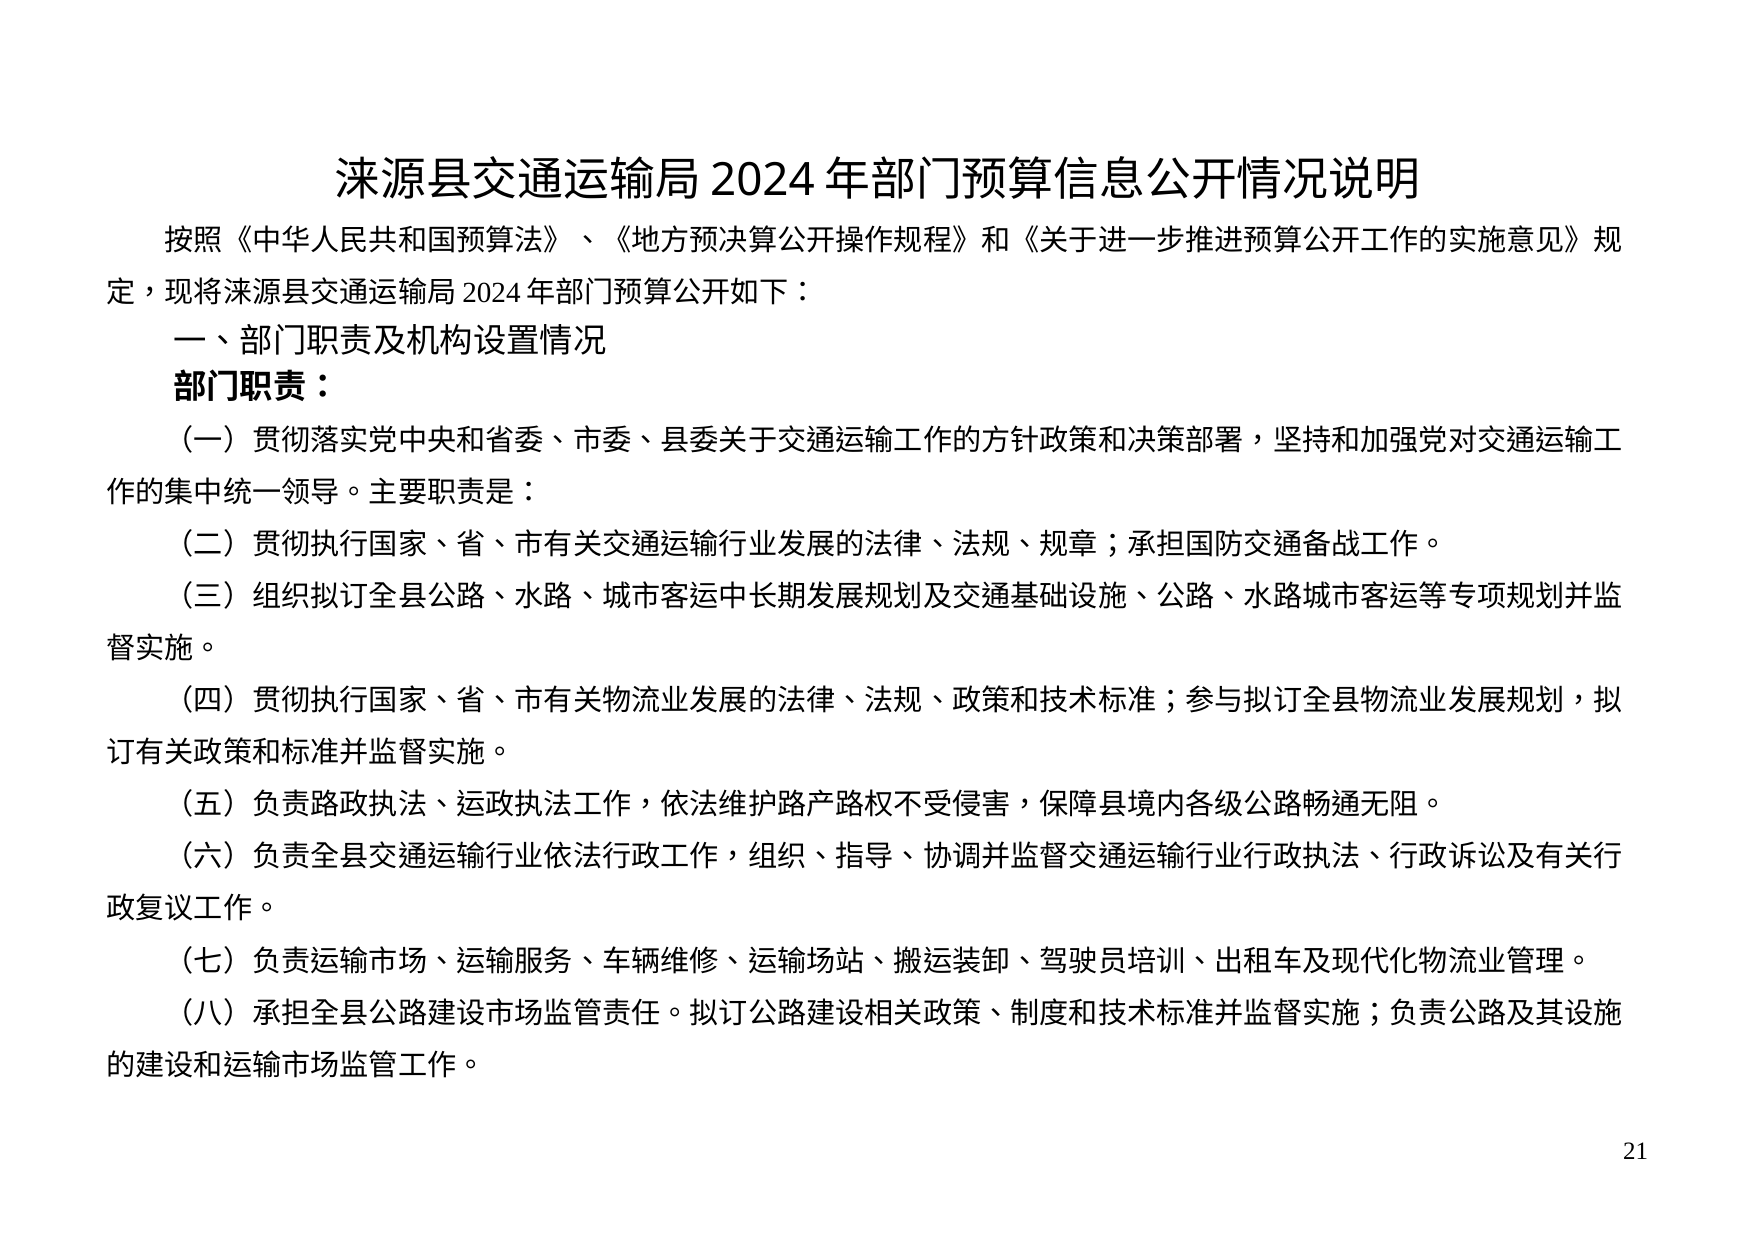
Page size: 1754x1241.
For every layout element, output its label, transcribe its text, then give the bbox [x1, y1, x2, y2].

text 按照《中华人民共和国预算法》、《地方预决算公开操作规程》和《关于进一步推进预算公开工作的实施意见》规定，现将涞源县交通运输局2024年部门预算公开如下： [106, 208, 1648, 312]
text （二）贯彻执行国家、省、市有关交通运输行业发展的法律、法规、规章；承担国防交通备战工作。 [106, 513, 1648, 565]
text （四）贯彻执行国家、省、市有关物流业发展的法律、法规、政策和技术标准；参与拟订全县物流业发展规划，拟订有关政策和标准并监督实施。 [106, 669, 1648, 773]
text （三）组织拟订全县公路、水路、城市客运中长期发展规划及交通基础设施、公路、水路城市客运等专项规划并监督实施。 [106, 565, 1648, 669]
text 一、部门职责及机构设置情况 [106, 313, 1648, 362]
text （七）负责运输市场、运输服务、车辆维修、运输场站、搬运装卸、驾驶员培训、出租车及现代化物流业管理。 [106, 929, 1648, 981]
text 涞源县交通运输局2024年部门预算信息公开情况说明 [106, 142, 1648, 208]
text （八）承担全县公路建设市场监管责任。拟订公路建设相关政策、制度和技术标准并监督实施；负责公路及其设施的建设和运输市场监管工作。 [106, 981, 1648, 1086]
text （五）负责路政执法、运政执法工作，依法维护路产路权不受侵害，保障县境内各级公路畅通无阻。 [106, 773, 1648, 825]
text 部门职责： [106, 363, 1648, 408]
text （一）贯彻落实党中央和省委、市委、县委关于交通运输工作的方针政策和决策部署，坚持和加强党对交通运输工作的集中统一领导。主要职责是： [106, 408, 1648, 513]
text （六）负责全县交通运输行业依法行政工作，组织、指导、协调并监督交通运输行业行政执法、行政诉讼及有关行政复议工作。 [106, 825, 1648, 929]
